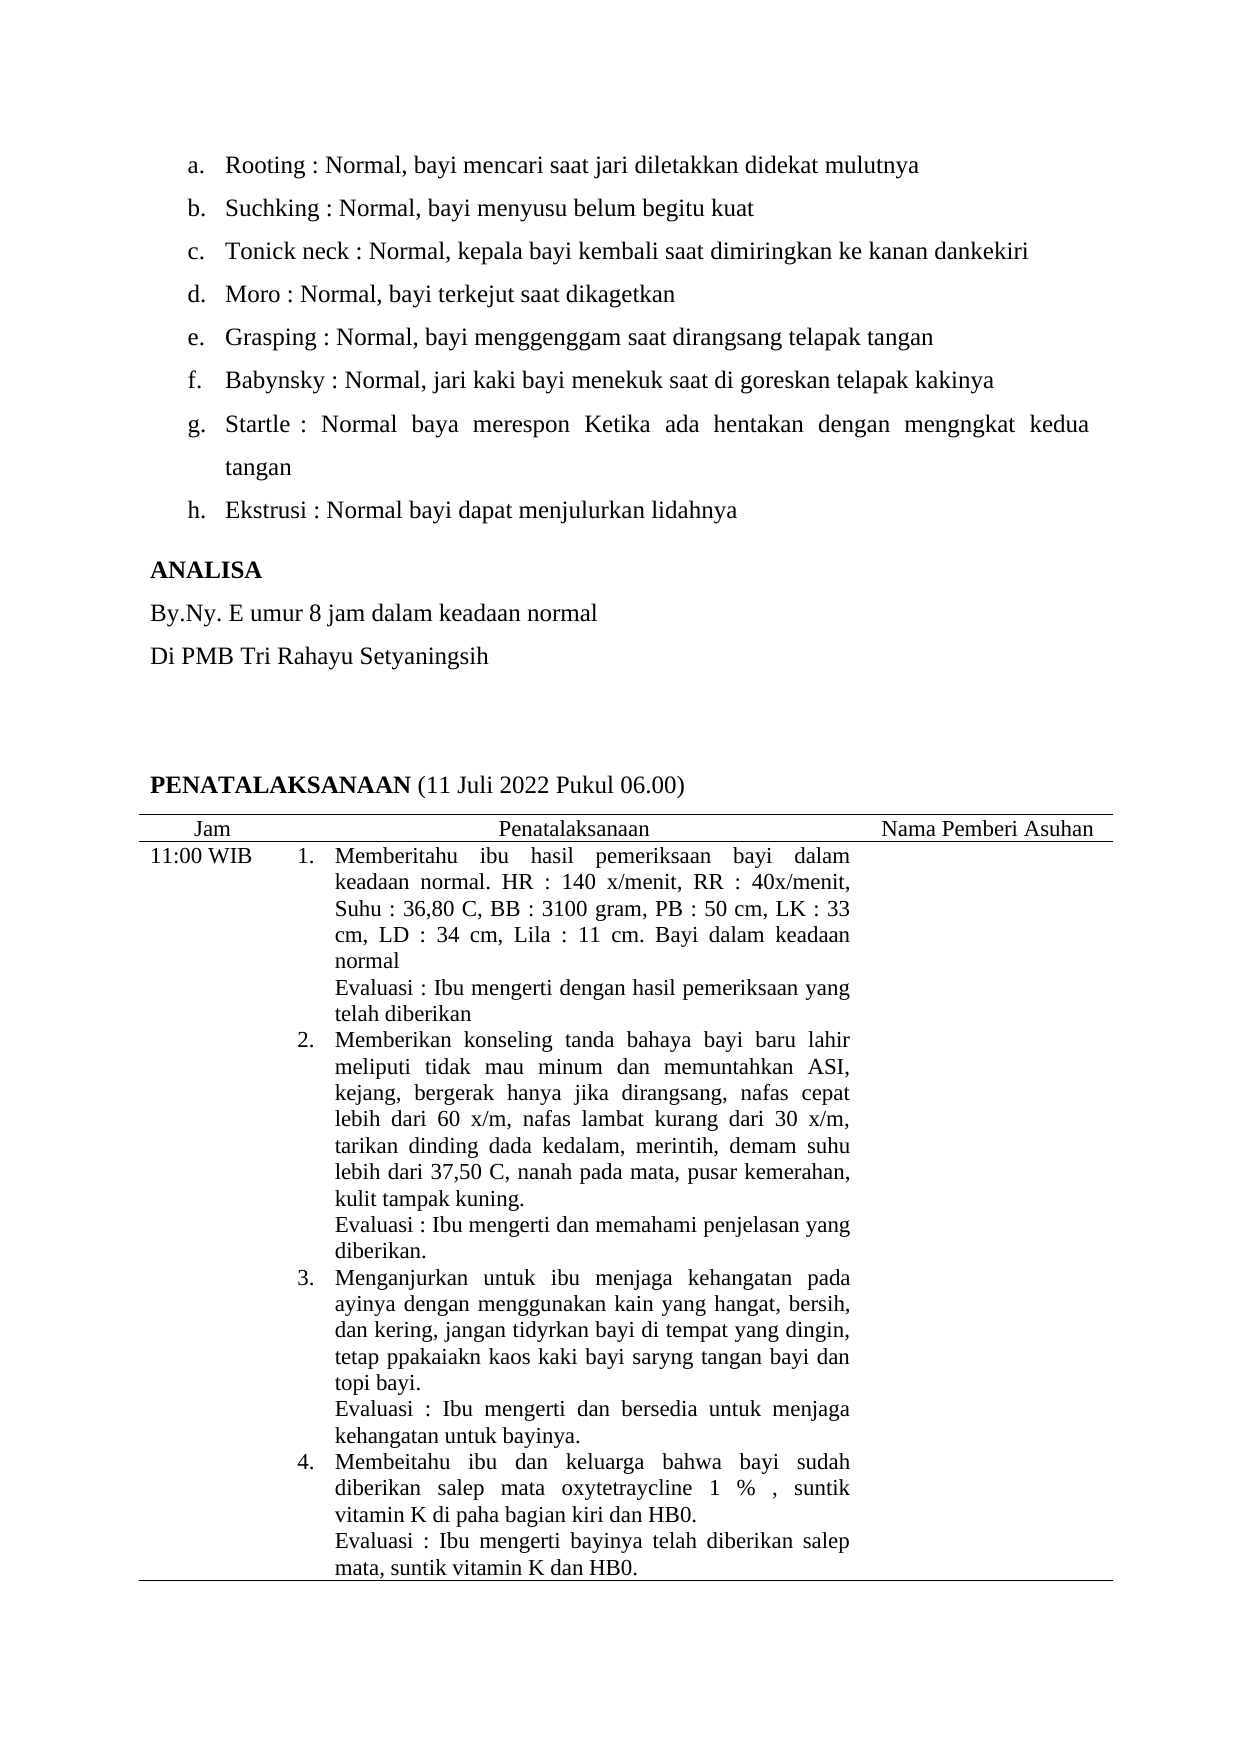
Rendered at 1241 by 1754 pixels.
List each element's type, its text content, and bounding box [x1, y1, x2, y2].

list Suchking : Normal, bayi menyusu belum begitu kuat [187, 193, 1090, 222]
text PENATALAKSANAAN (11 Juli 2022 Pukul 06.00) [150, 770, 1090, 799]
list Tonick neck : Normal, kepala bayi kembali saat dimiringkan ke kanan dankekiri [187, 236, 1090, 265]
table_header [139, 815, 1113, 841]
text ANALISA [150, 555, 1090, 583]
text By.Ny. E umur 8 jam dalam keadaan normal [150, 598, 1090, 627]
text Di PMB Tri Rahayu Setyaningsih [150, 641, 1090, 670]
list Grasping : Normal, bayi menggenggam saat dirangsang telapak tangan [187, 322, 1090, 351]
list Startle : Normal baya merespon Ketika ada hentakan dengan mengngkat kedua tangan [187, 409, 1090, 481]
list Ekstrusi : Normal bayi dapat menjulurkan lidahnya [187, 495, 1090, 524]
list Moro : Normal, bayi terkejut saat dikagetkan [187, 279, 1090, 308]
list Babynsky : Normal, jari kaki bayi menekuk saat di goreskan telapak kakinya [187, 366, 1090, 394]
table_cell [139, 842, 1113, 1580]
list Rooting : Normal, bayi mencari saat jari diletakkan didekat mulutnya [187, 150, 1090, 179]
